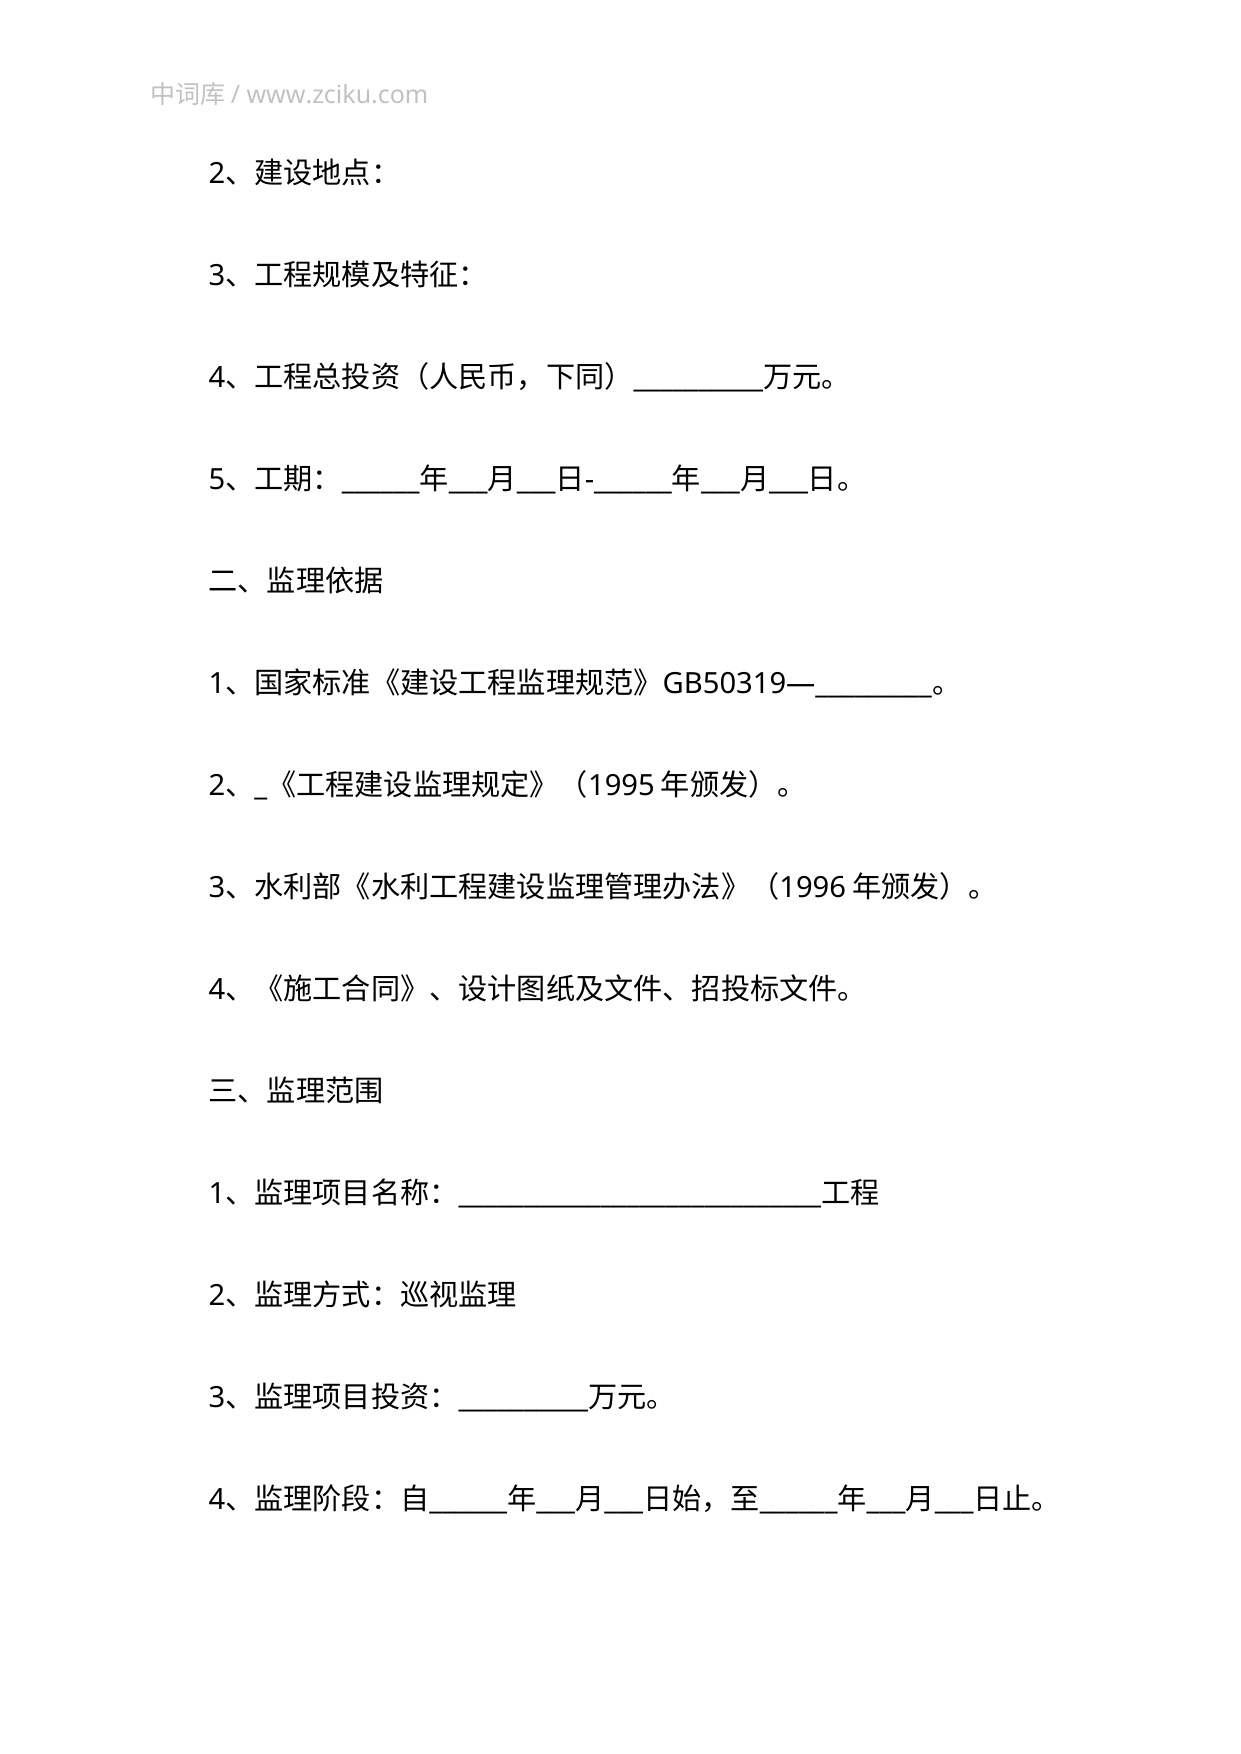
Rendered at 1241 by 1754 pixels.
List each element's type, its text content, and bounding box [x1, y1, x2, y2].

text 4、工程总投资（人民币，下同）__________万元。 [150, 354, 1090, 396]
text 3、水利部《水利工程建设监理管理办法》（1996年颁发）。 [150, 864, 1090, 906]
text 2、_《工程建设监理规定》（1995年颁发）。 [150, 762, 1090, 804]
text 2、监理方式：巡视监理 [150, 1271, 1090, 1314]
text 4、《施工合同》、设计图纸及文件、招投标文件。 [150, 966, 1090, 1008]
text 4、监理阶段：自______年___月___日始，至______年___月___日止。 [150, 1475, 1090, 1518]
text 5、工期：______年___月___日-______年___月___日。 [150, 456, 1090, 498]
text 1、国家标准《建设工程监理规范》GB50319—_________。 [150, 660, 1090, 702]
text 3、工程规模及特征： [150, 252, 1090, 294]
text 二、监理依据 [150, 558, 1090, 600]
text 3、监理项目投资：__________万元。 [150, 1373, 1090, 1416]
text 2、建设地点： [150, 150, 1090, 192]
text 三、监理范围 [150, 1068, 1090, 1110]
text 1、监理项目名称：____________________________工程 [150, 1169, 1090, 1212]
